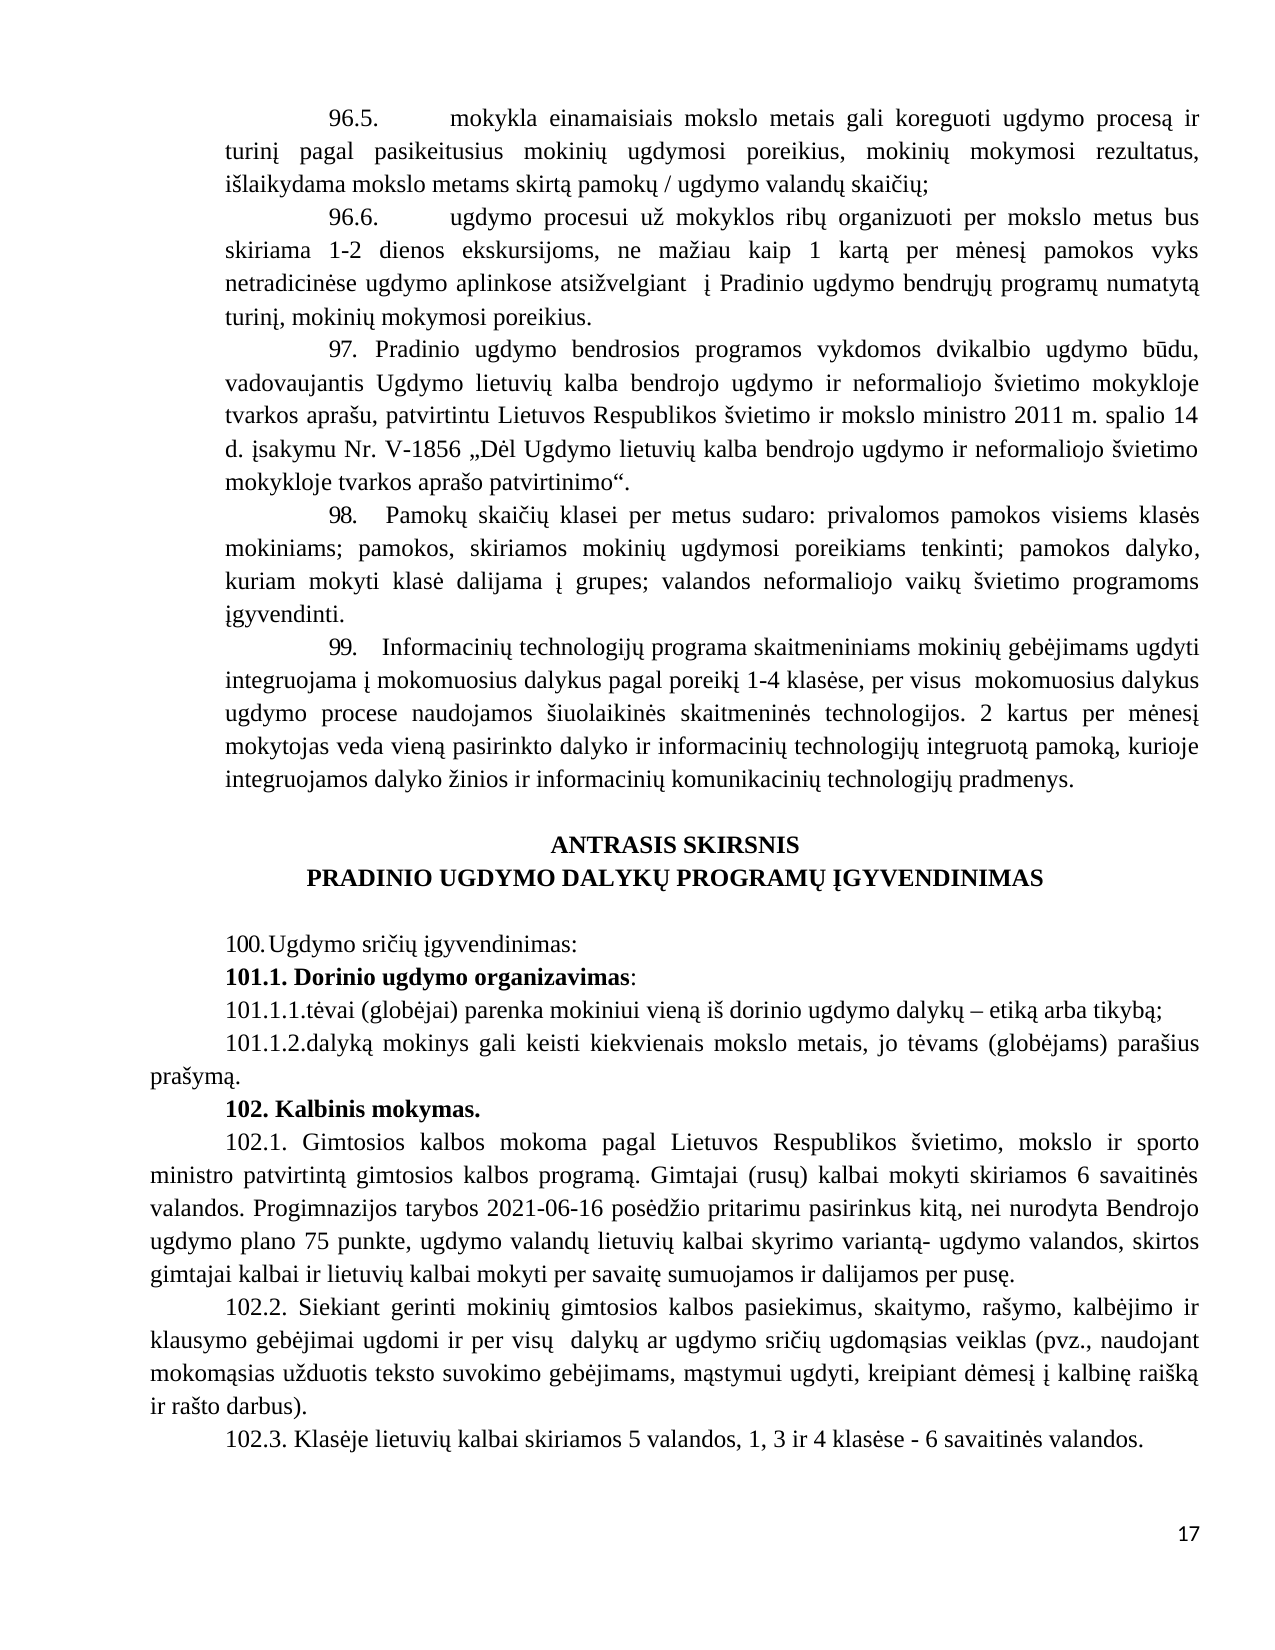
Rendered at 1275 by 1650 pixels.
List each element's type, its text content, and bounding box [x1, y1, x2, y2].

text 102.2. Siekiant gerinti mokinių gimtosios kalbos pasiekimus, skaitymo, rašymo, kalbėjimo ir klausymo gebėjimai ugdomi ir per visų dalykų ar ugdymo sričių ugdomąsias veiklas (pvz., naudojant mokomąsias užduotis teksto suvokimo gebėjimams, mąstymui ugdyti, kreipiant dėmesį į kalbinę raišką ir rašto darbus). [150, 1292, 1200, 1420]
list PRADINIO UGDYMO DALYKŲ PROGRAMŲ ĮGYVENDINIMAS [150, 863, 1200, 892]
list Ugdymo sričių įgyvendinimas: [150, 929, 1200, 958]
list ANTRASIS SKIRSNIS [150, 830, 1200, 859]
list Informacinių technologijų programa skaitmeniniams mokinių gebėjimams ugdyti integruojama į mokomuosius dalykus pagal poreikį 1-4 klasėse, per visus mokomuosius dalykus ugdymo procese naudojamos šiuolaikinės skaitmeninės technologijos. 2 kartus per mėnesį mokytojas veda vieną pasirinkto dalyko ir informacinių technologijų integruotą pamoką, kurioje integruojamos dalyko žinios ir informacinių komunikacinių technologijų pradmenys. [225, 632, 1200, 793]
text 102. Kalbinis mokymas. [150, 1094, 1200, 1123]
text 102.1. Gimtosios kalbos mokoma pagal Lietuvos Respublikos švietimo, mokslo ir sporto ministro patvirtintą gimtosios kalbos programą. Gimtajai (rusų) kalbai mokyti skiriamos 6 savaitinės valandos. Progimnazijos tarybos 2021-06-16 posėdžio pritarimu pasirinkus kitą, nei nurodyta Bendrojo ugdymo plano 75 punkte, ugdymo valandų lietuvių kalbai skyrimo variantą- ugdymo valandos, skirtos gimtajai kalbai ir lietuvių kalbai mokyti per savaitę sumuojamos ir dalijamos per pusę. [150, 1127, 1200, 1288]
text 101.1.2.dalyką mokinys gali keisti kiekvienais mokslo metais, jo tėvams (globėjams) parašius prašymą. [150, 1028, 1200, 1090]
list ugdymo procesui už mokyklos ribų organizuoti per mokslo metus bus skiriama 1-2 dienos ekskursijoms, ne mažiau kaip 1 kartą per mėnesį pamokos vyks netradicinėse ugdymo aplinkose atsižvelgiant į Pradinio ugdymo bendrųjų programų numatytą turinį, mokinių mokymosi poreikius. [225, 202, 1200, 330]
list Pradinio ugdymo bendrosios programos vykdomos dvikalbio ugdymo būdu, vadovaujantis Ugdymo lietuvių kalba bendrojo ugdymo ir neformaliojo švietimo mokykloje tvarkos aprašu, patvirtintu Lietuvos Respublikos švietimo ir mokslo ministro . spalio 14 d. įsakymu Nr. V-1856 „Dėl Ugdymo lietuvių kalba bendrojo ugdymo ir neformaliojo švietimo mokykloje tvarkos aprašo patvirtinimo“. [225, 334, 1200, 495]
list mokykla einamaisiais mokslo metais gali koreguoti ugdymo procesą ir turinį pagal pasikeitusius mokinių ugdymosi poreikius, mokinių mokymosi rezultatus, išlaikydama mokslo metams skirtą pamokų / ugdymo valandų skaičių; [225, 103, 1200, 198]
list Pamokų skaičių klasei per metus sudaro: privalomos pamokos visiems klasės mokiniams; pamokos, skiriamos mokinių ugdymosi poreikiams tenkinti; pamokos dalyko, kuriam mokyti klasė dalijama į grupes; valandos neformaliojo vaikų švietimo programoms įgyvendinti. [225, 500, 1200, 627]
text 102.3. Klasėje lietuvių kalbai skiriamos 5 valandos, 1, 3 ir 4 klasėse - 6 savaitinės valandos. [150, 1424, 1200, 1453]
text 101.1.1.tėvai (globėjai) parenka mokiniui vieną iš dorinio ugdymo dalykų – etiką arba tikybą; [150, 995, 1200, 1024]
text 101.1. Dorinio ugdymo organizavimas: [150, 962, 1200, 991]
